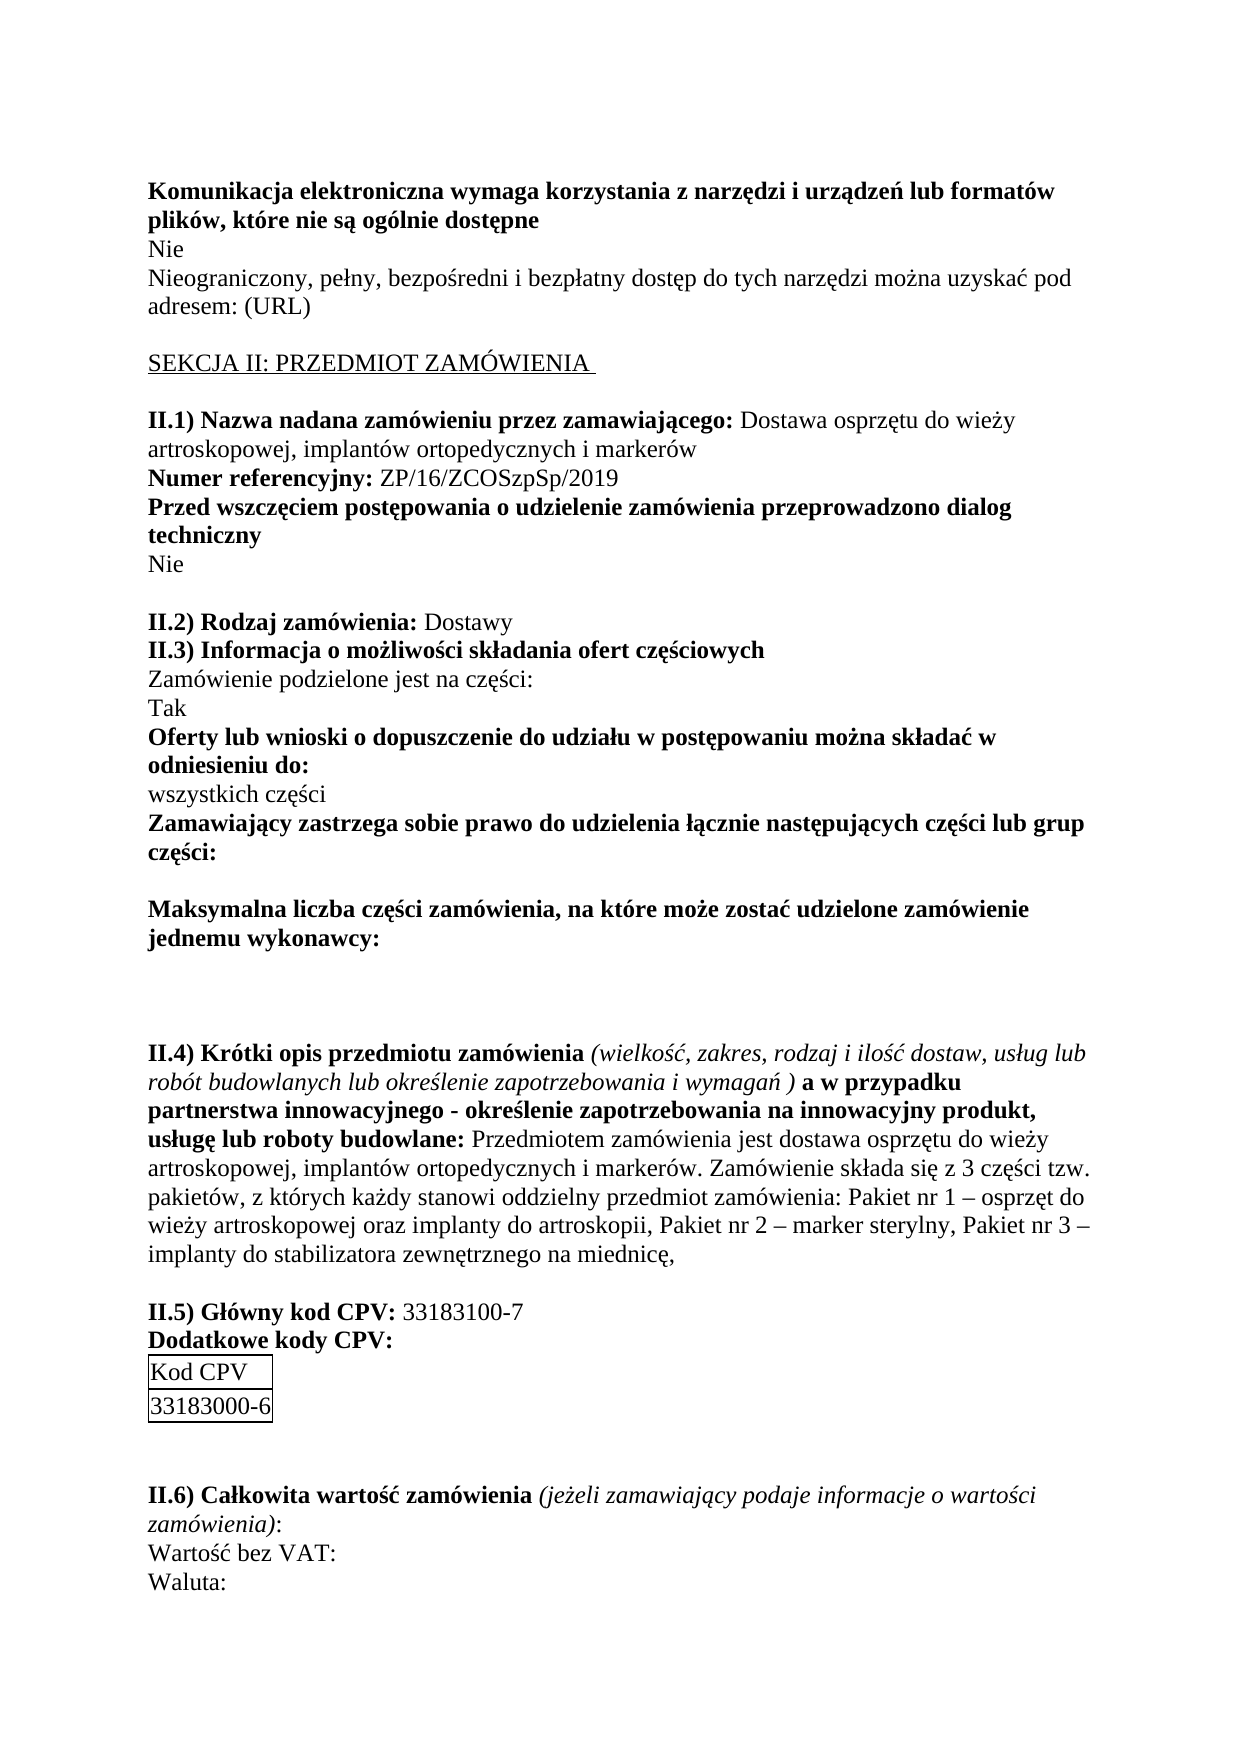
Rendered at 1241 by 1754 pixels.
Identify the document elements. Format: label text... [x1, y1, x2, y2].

table_cell 33183000-6 [149, 1390, 272, 1421]
text Nie Nieograniczony, pełny, bezpośredni i bezpłatny dostęp do tych narzędzi można uzyskać pod adresem: (URL) [148, 234, 1093, 348]
table_header Kod CPV [149, 1356, 272, 1388]
text II.2) Rodzaj zamówienia: Dostawy II.3) Informacja o możliwości składania ofert częściowych Zamówienie podzielone jest na części: [148, 578, 1093, 693]
text II.1) Nazwa nadana zamówieniu przez zamawiającego: Dostawa osprzętu do wieży artroskopowej, implantów ortopedycznych i markerów Numer referencyjny: ZP/16/ZCOSzpSp/2019 Przed wszczęciem postępowania o udzielenie zamówienia przeprowadzono dialog techniczny [148, 377, 1093, 549]
text Nie [148, 549, 1093, 578]
text SEKCJA II: PRZEDMIOT ZAMÓWIENIA [148, 348, 1093, 377]
text Zamawiający zastrzega sobie prawo do udzielenia łącznie następujących części lub grup części: Maksymalna liczba części zamówienia, na które może zostać udzielone zamówienie jednemu wykonawcy: II.4) Krótki opis przedmiotu zamówienia (wielkość, zakres, rodzaj i ilość dostaw, usług lub robót budowlanych lub określenie zapotrzebowania i wymagań ) a w przypadku partnerstwa innowacyjnego - określenie zapotrzebowania na innowacyjny produkt, usługę lub roboty budowlane: Przedmiotem zamówienia jest dostawa osprzętu do wieży artroskopowej, implantów ortopedycznych i markerów. Zamówienie składa się z 3 części tzw. pakietów, z których każdy stanowi oddzielny przedmiot zamówienia: Pakiet nr 1 – osprzęt do wieży artroskopowej oraz implanty do artroskopii, Pakiet nr 2 – marker sterylny, Pakiet nr 3 – implanty do stabilizatora zewnętrznego na miednicę, II.5) Główny kod CPV: 33183100-7 Dodatkowe kody CPV: [148, 808, 1093, 1354]
text Komunikacja elektroniczna wymaga korzystania z narzędzi i urządzeń lub formatów plików, które nie są ogólnie dostępne [148, 148, 1093, 234]
text II.6) Całkowita wartość zamówienia (jeżeli zamawiający podaje informacje o wartości zamówienia): Wartość bez VAT: Waluta: [148, 1423, 1093, 1595]
text Tak Oferty lub wnioski o dopuszczenie do udziału w postępowaniu można składać w odniesieniu do: wszystkich części [148, 693, 1093, 808]
